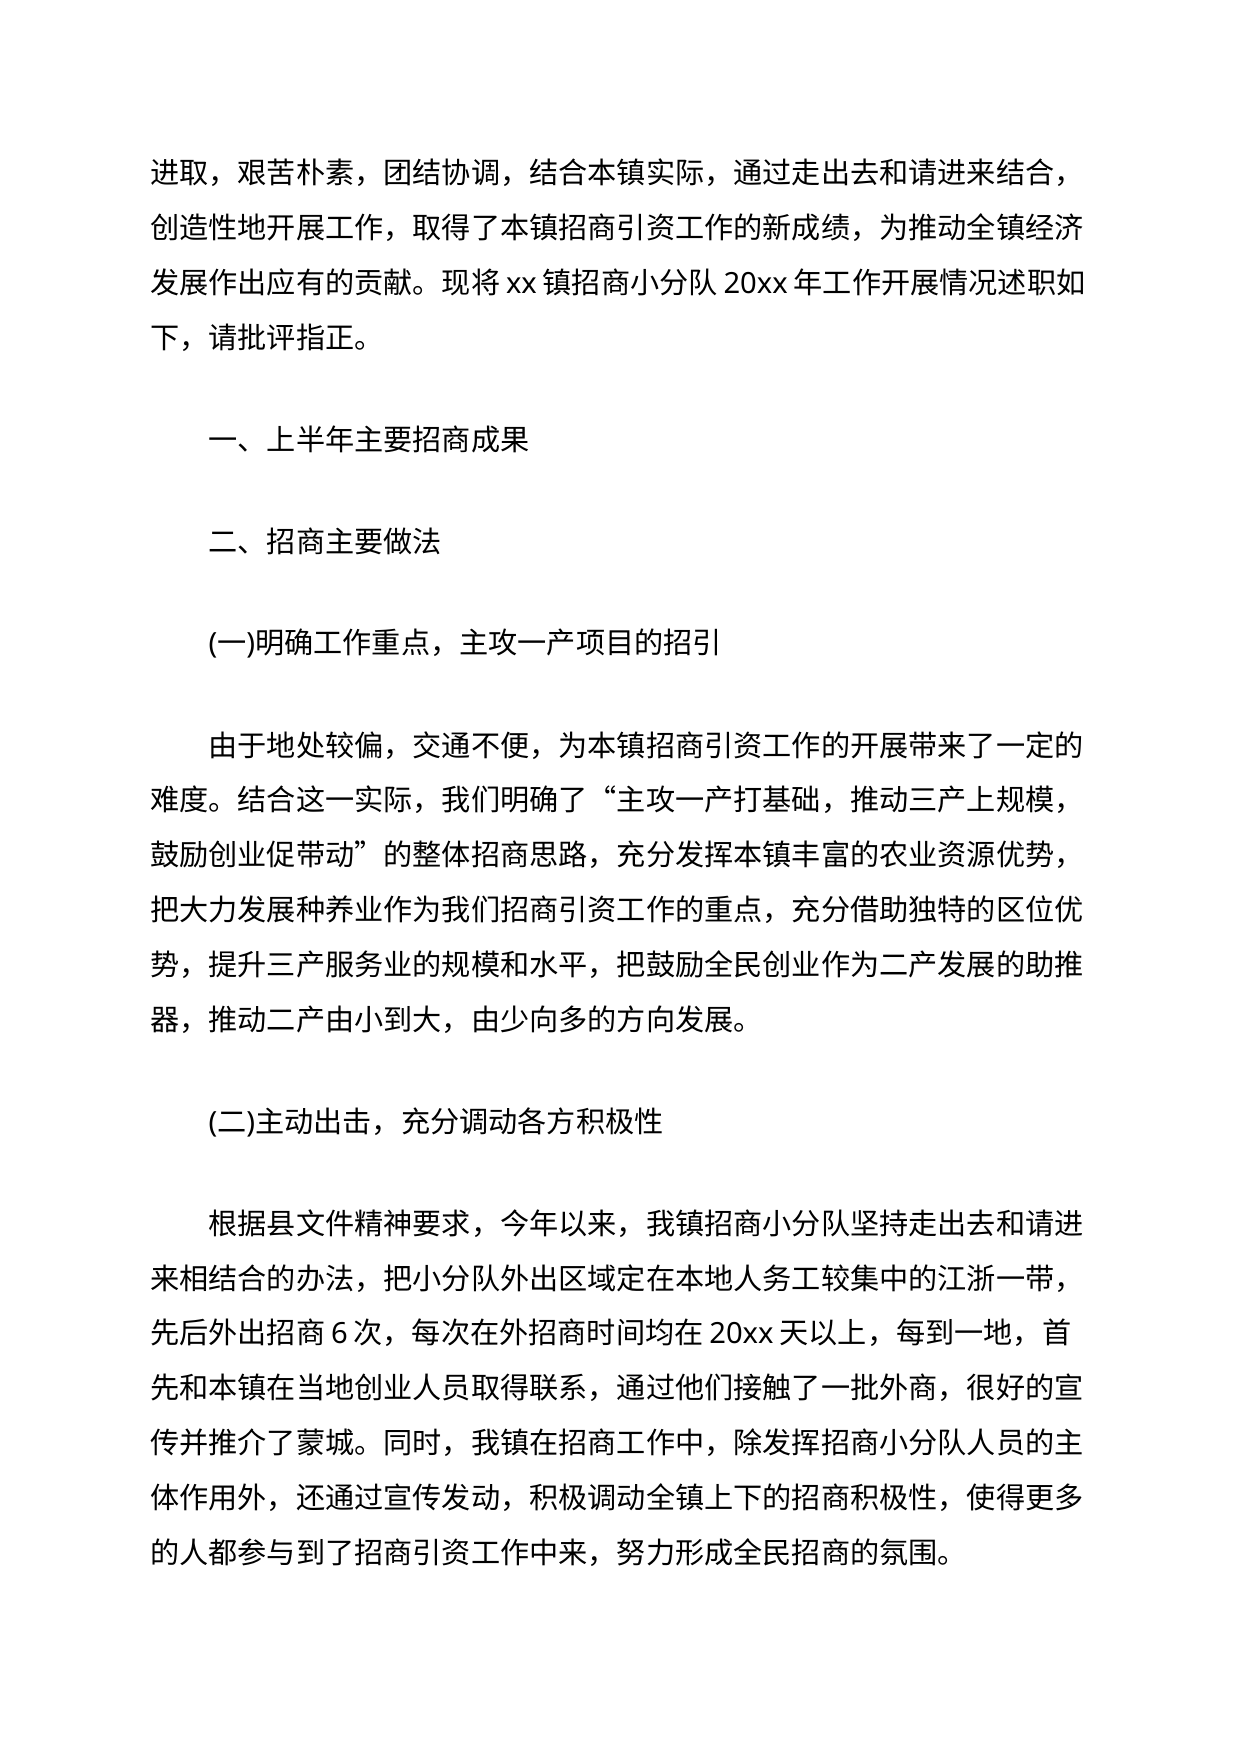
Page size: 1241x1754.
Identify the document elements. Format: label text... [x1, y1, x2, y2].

text 由于地处较偏，交通不便，为本镇招商引资工作的开展带来了一定的难度。结合这一实际，我们明确了“主攻一产打基础，推动三产上规模，鼓励创业促带动”的整体招商思路，充分发挥本镇丰富的农业资源优势，把大力发展种养业作为我们招商引资工作的重点，充分借助独特的区位优势，提升三产服务业的规模和水平，把鼓励全民创业作为二产发展的助推器，推动二产由小到大，由少向多的方向发展。 [150, 722, 1090, 1039]
text 一、上半年主要招商成果 [150, 417, 1090, 459]
text (二)主动出击，充分调动各方积极性 [150, 1098, 1090, 1141]
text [150, 150, 1090, 357]
text (一)明确工作重点，主攻一产项目的招引 [150, 620, 1090, 662]
text 二、招商主要做法 [150, 518, 1090, 561]
text 根据县文件精神要求，今年以来，我镇招商小分队坚持走出去和请进来相结合的办法，把小分队外出区域定在本地人务工较集中的江浙一带，先后外出招商6次，每次在外招商时间均在20xx天以上，每到一地，首先和本镇在当地创业人员取得联系，通过他们接触了一批外商，很好的宣传并推介了蒙城。同时，我镇在招商工作中，除发挥招商小分队人员的主体作用外，还通过宣传发动，积极调动全镇上下的招商积极性，使得更多的人都参与到了招商引资工作中来，努力形成全民招商的氛围。 [150, 1200, 1090, 1572]
